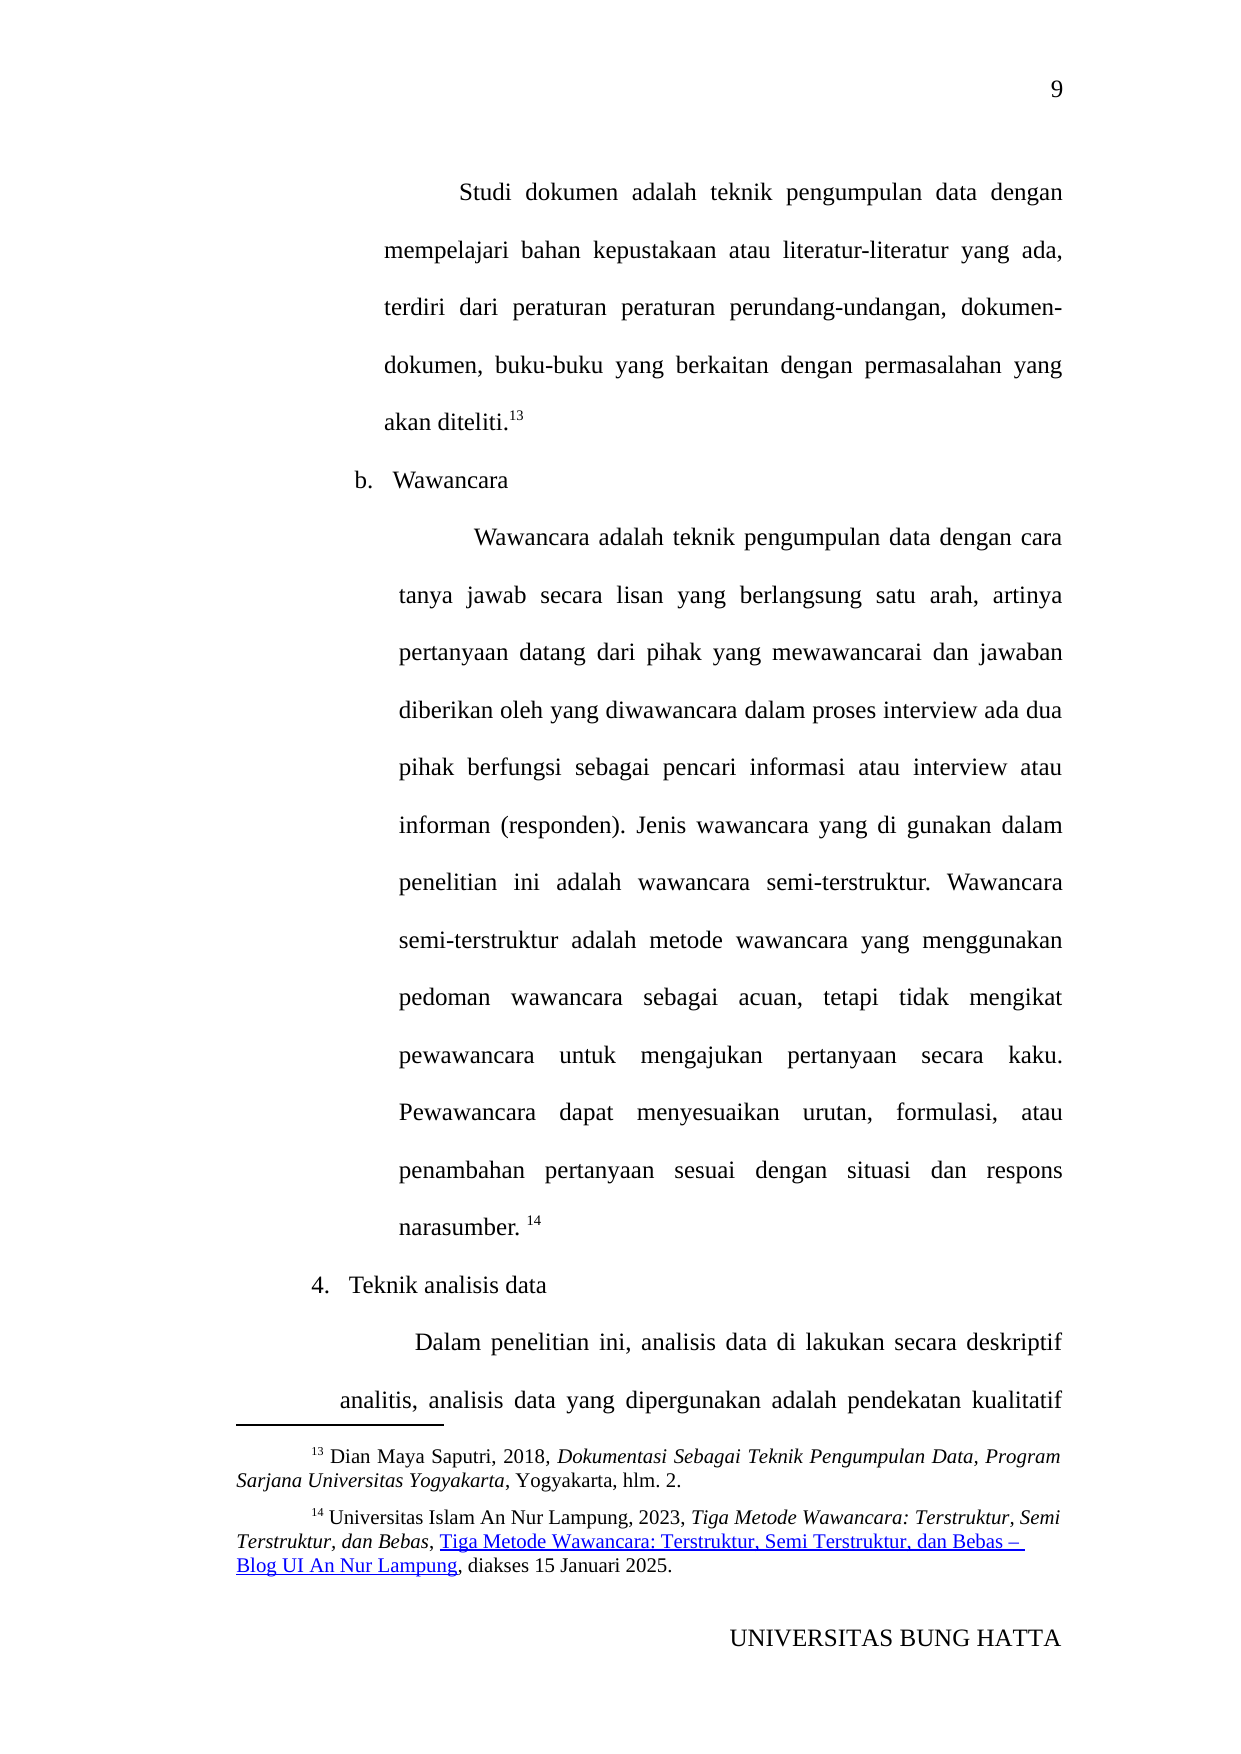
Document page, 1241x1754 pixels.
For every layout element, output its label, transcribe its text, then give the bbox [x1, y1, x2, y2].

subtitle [339, 1327, 1063, 1413]
subtitle Studi dokumen adalah teknik pengumpulan data dengan mempelajari bahan kepustakaan atau literatur-literatur yang ada, terdiri dari peraturan peraturan perundang-undangan, dokumen-dokumen, buku-buku yang berkaitan dengan permasalahan yang akan diteliti. [384, 177, 1063, 436]
list Teknik analisis data [311, 1270, 1063, 1298]
subtitle Wawancara adalah teknik pengumpulan data dengan cara tanya jawab secara lisan yang berlangsung satu arah, artinya pertanyaan datang dari pihak yang mewawancarai dan jawaban diberikan oleh yang diwawancara dalam proses interview ada dua pihak berfungsi sebagai pencari informasi atau interview atau informan (responden). Jenis wawancara yang di gunakan dalam penelitian ini adalah wawancara semi-terstruktur. Wawancara semi-terstruktur adalah metode wawancara yang menggunakan pedoman wawancara sebagai acuan, tetapi tidak mengikat pewawancara untuk mengajukan pertanyaan secara kaku. Pewawancara dapat menyesuaikan urutan, formulasi, atau penambahan pertanyaan sesuai dengan situasi dan respons narasumber. [399, 522, 1063, 1241]
subtitle Wawancara [354, 465, 1063, 493]
